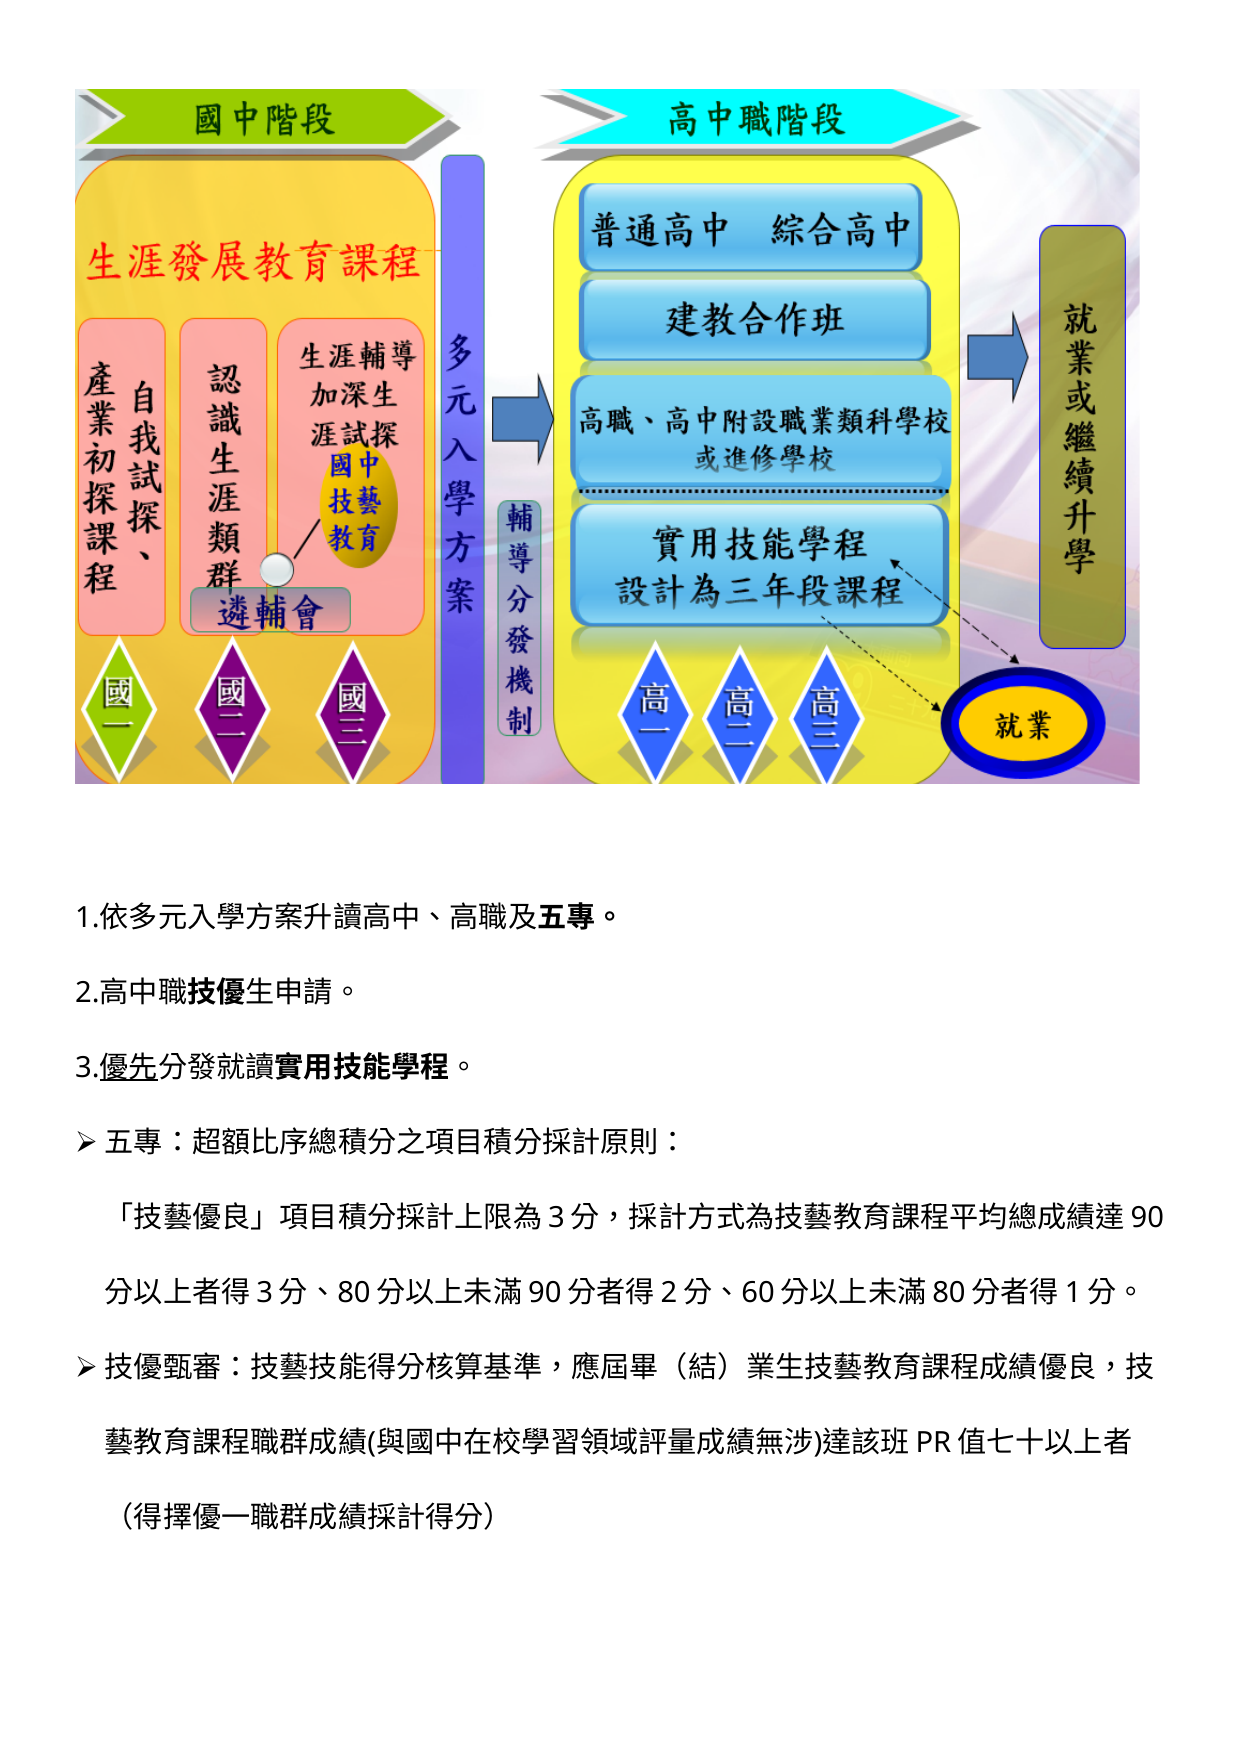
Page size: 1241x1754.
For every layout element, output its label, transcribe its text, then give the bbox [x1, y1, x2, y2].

picture [75, 89, 1140, 784]
list 五專：超額比序總積分之項目積分採計原則： 「技藝優良」項目積分採計上限為3分，採計方式為技藝教育課程平均總成績達90分以上者得3分、80分以上未滿90分者得2分、60分以上未滿80分者得1分。 [75, 1102, 1165, 1327]
text 3.優先分發就讀實用技能學程。 [75, 1027, 1165, 1102]
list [75, 1327, 1165, 1552]
text 2.高中職技優生申請。 [75, 952, 1165, 1027]
text 1.依多元入學方案升讀高中、高職及五專。 [75, 877, 1165, 952]
